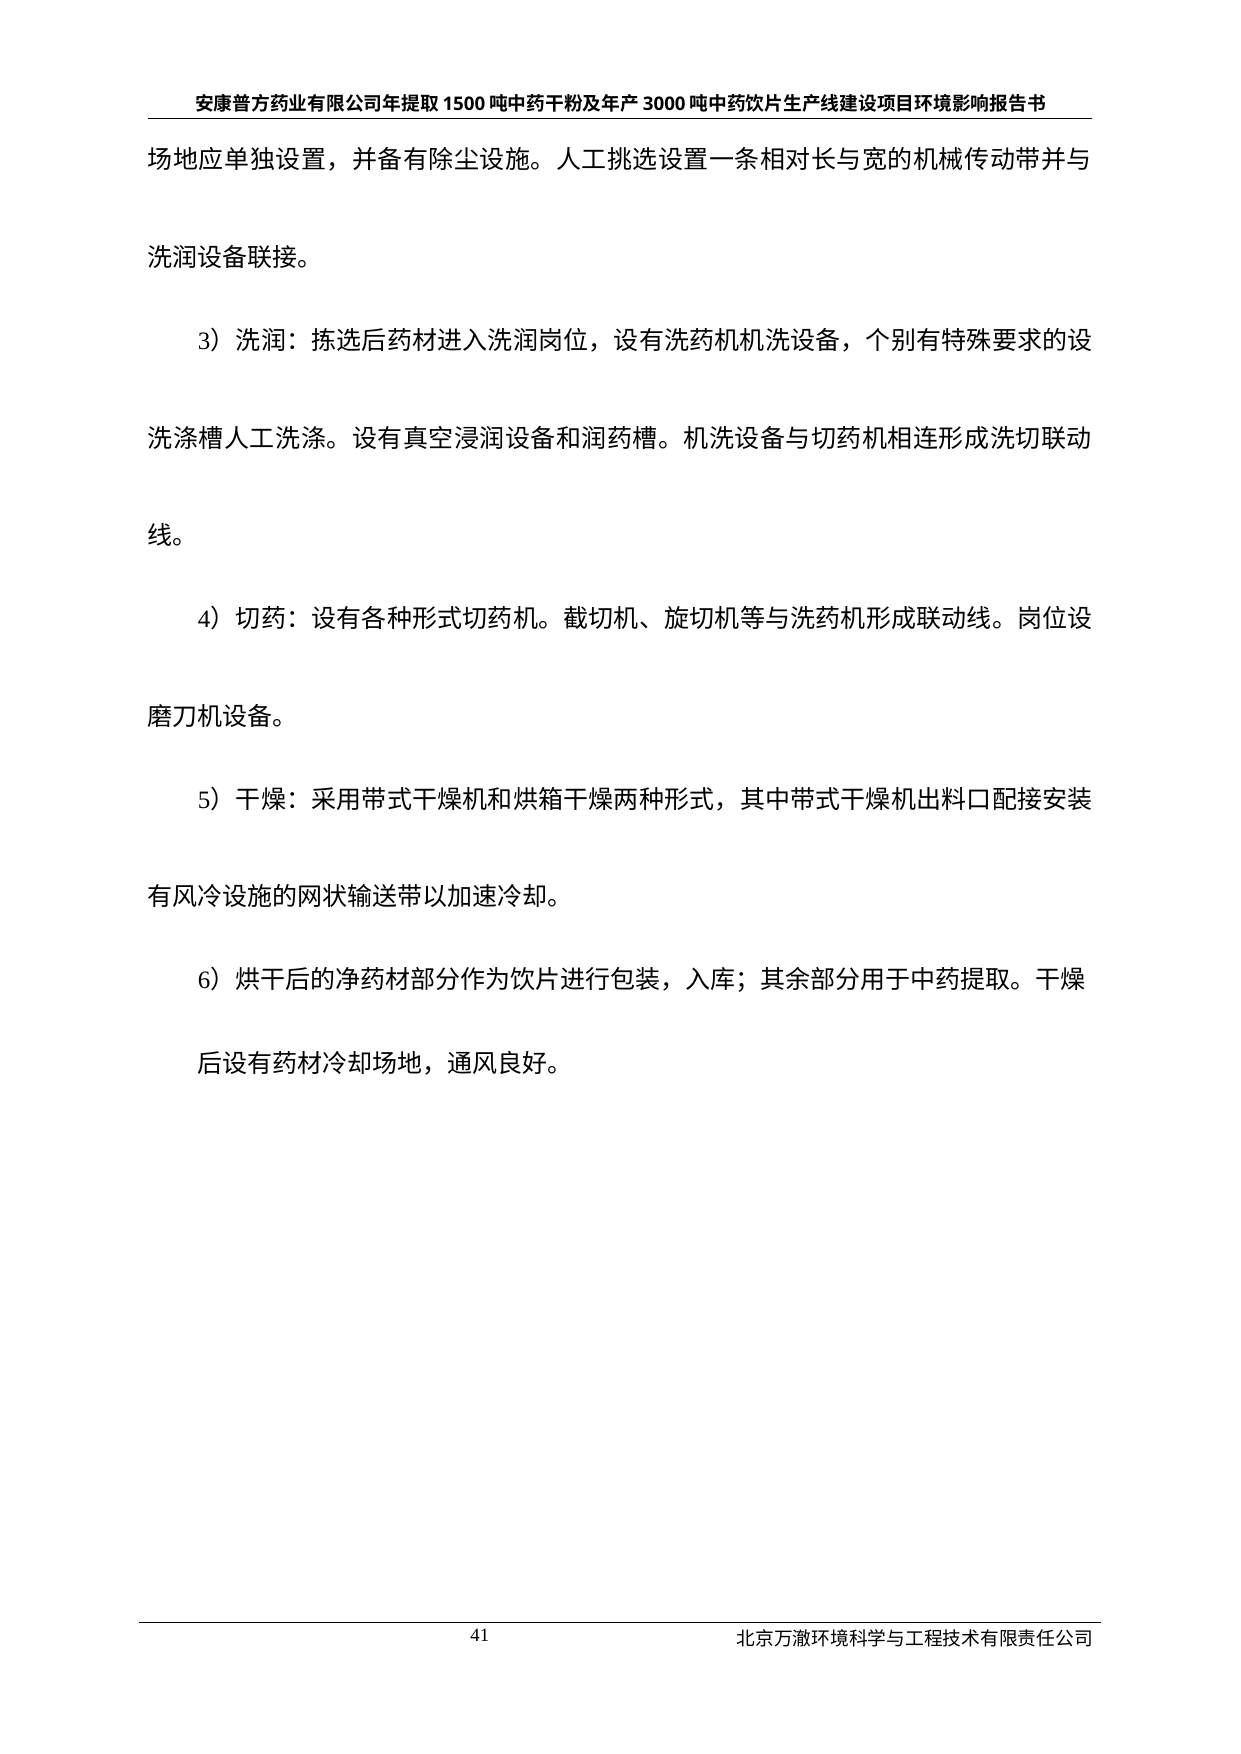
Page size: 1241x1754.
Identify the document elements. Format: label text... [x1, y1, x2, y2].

text 3）洗润：拣选后药材进入洗润岗位，设有洗药机机洗设备，个别有特殊要求的设洗涤槽人工洗涤。设有真空浸润设备和润药槽。机洗设备与切药机相连形成洗切联动线。 [148, 306, 1092, 566]
text 5）干燥：采用带式干燥机和烘箱干燥两种形式，其中带式干燥机出料口配接安装有风冷设施的网状输送带以加速冷却。 [148, 765, 1092, 927]
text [148, 126, 1092, 288]
text 后设有药材冷却场地，通风良好。 [148, 1029, 1092, 1094]
text 4）切药：设有各种形式切药机。截切机、旋切机等与洗药机形成联动线。岗位设磨刀机设备。 [148, 584, 1092, 747]
text 6）烘干后的净药材部分作为饮片进行包装，入库；其余部分用于中药提取。干燥 [148, 946, 1092, 1011]
